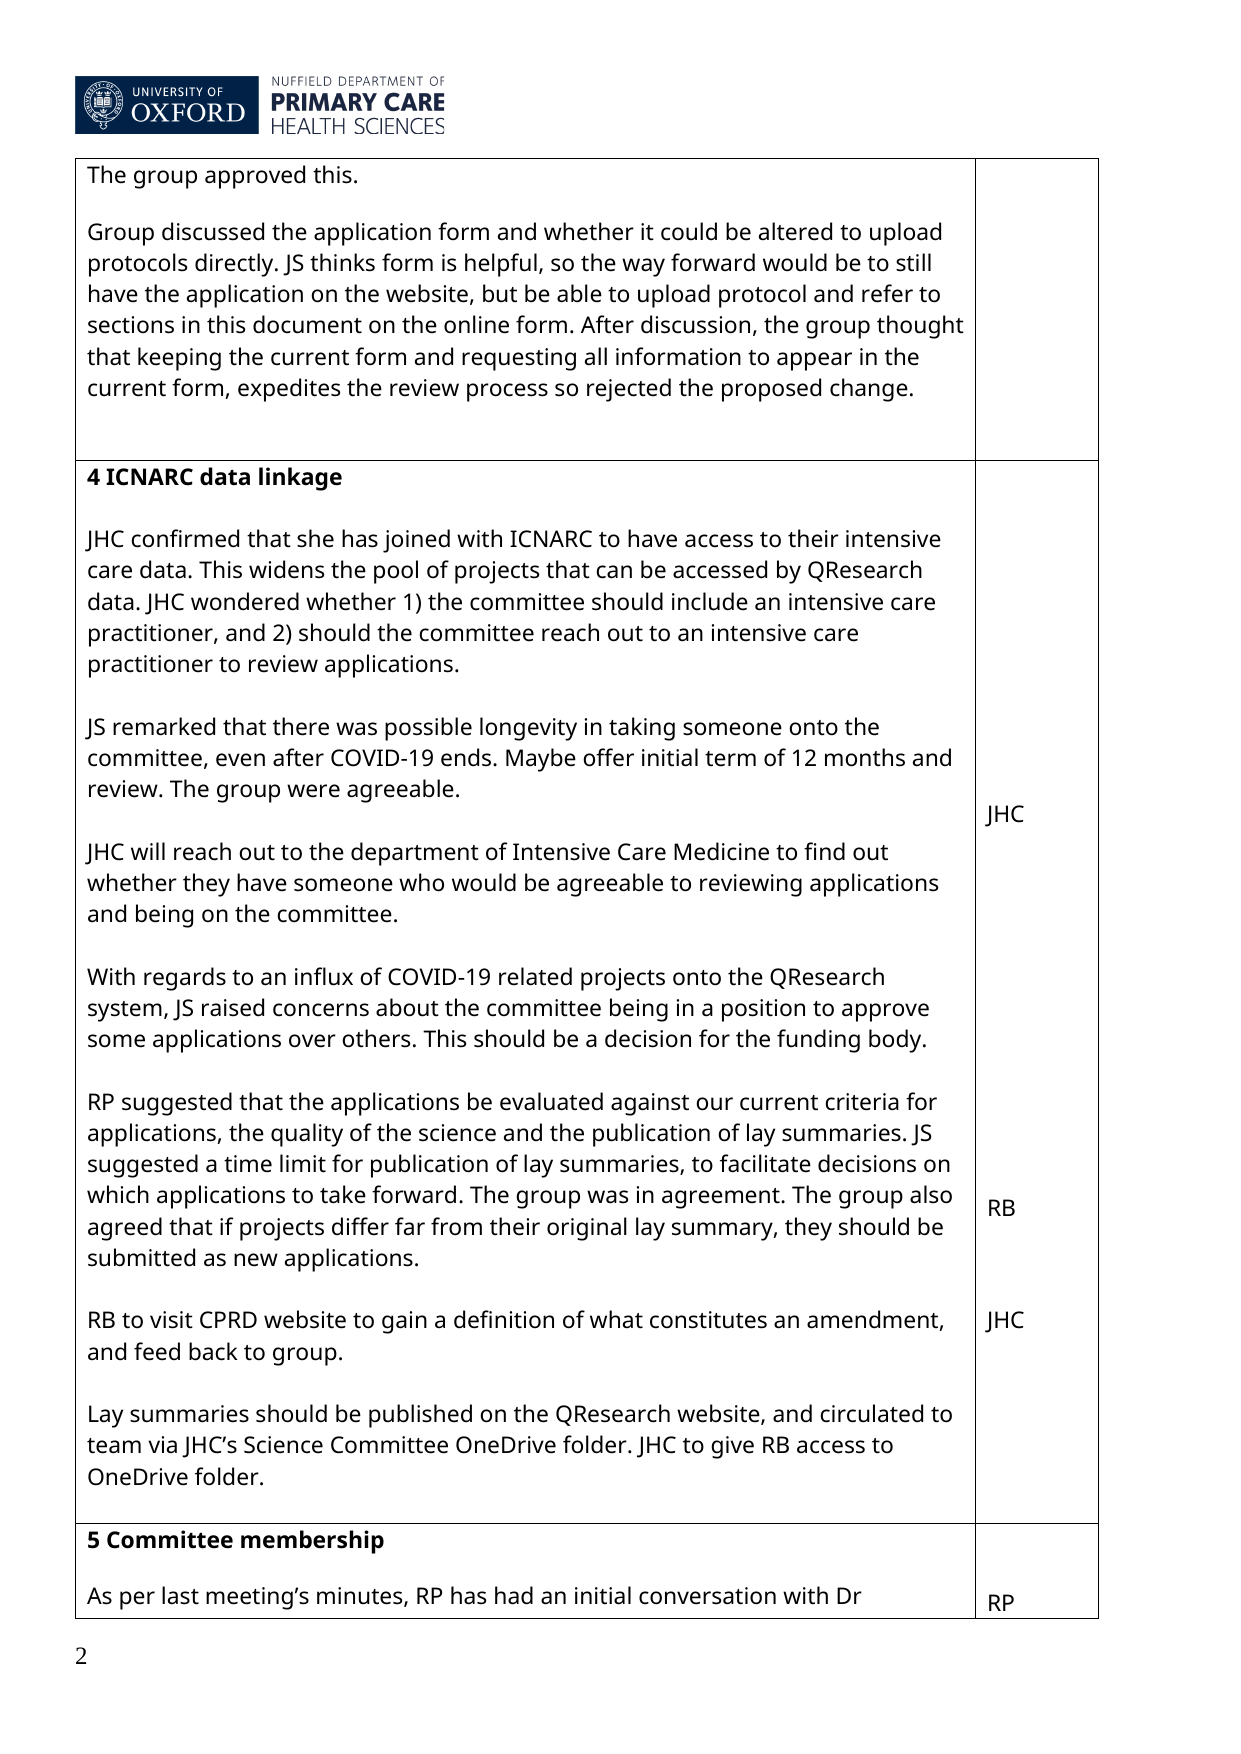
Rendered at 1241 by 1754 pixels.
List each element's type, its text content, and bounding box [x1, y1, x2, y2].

table_cell [976, 159, 1098, 459]
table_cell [76, 159, 975, 459]
table_cell RP [976, 1524, 1098, 1618]
picture [75, 76, 445, 134]
table_cell 4 ICNARC data linkage JHC confirmed that she has joined with ICNARC to have access to their intensive care data. This widens the pool of projects that can be accessed by QResearch data. JHC wondered whether 1) the committee should include an intensive care practitioner, and 2) should the committee reach out to an intensive care practitioner to review applications. JS remarked that there was possible longevity in taking someone onto the committee, even after COVID-19 ends. Maybe offer initial term of 12 months and review. The group were agreeable. JHC will reach out to the department of Intensive Care Medicine to find out whether they have someone who would be agreeable to reviewing applications and being on the committee. With regards to an influx of COVID-19 related projects onto the QResearch system, JS raised concerns about the committee being in a position to approve some applications over others. This should be a decision for the funding body. RP suggested that the applications be evaluated against our current criteria for applications, the quality of the science and the publication of lay summaries. JS suggested a time limit for publication of lay summaries, to facilitate decisions on which applications to take forward. The group was in agreement. The group also agreed that if projects differ far from their original lay summary, they should be submitted as new applications. RB to visit CPRD website to gain a definition of what constitutes an amendment, and feed back to group. Lay summaries should be published on the QResearch website, and circulated to team via JHC’s Science Committee OneDrive folder. JHC to give RB access to OneDrive folder. [76, 461, 975, 1523]
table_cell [76, 1524, 975, 1618]
table_cell JHC RB JHC [976, 461, 1098, 1523]
